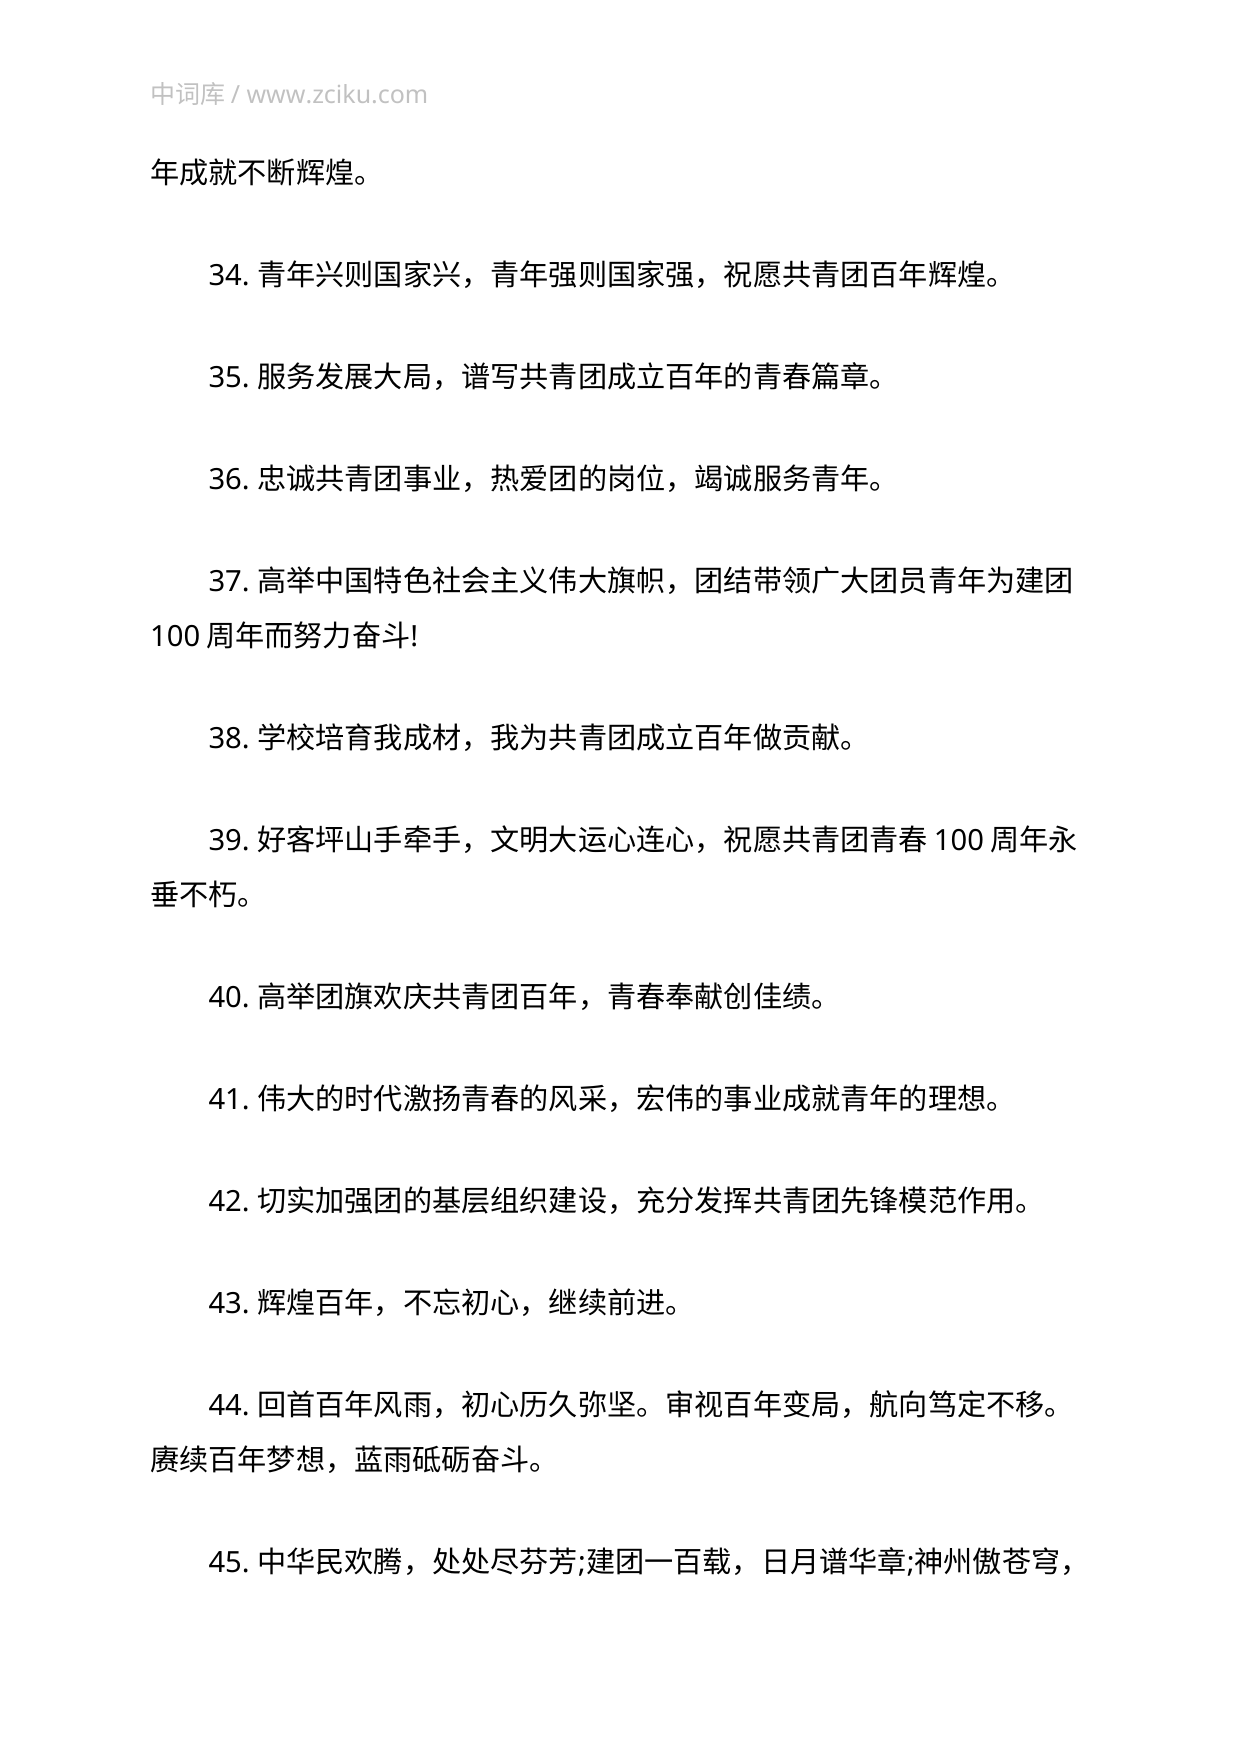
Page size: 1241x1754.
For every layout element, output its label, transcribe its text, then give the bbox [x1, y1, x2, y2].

text 40. 高举团旗欢庆共青团百年，青春奉献创佳绩。 [150, 973, 1090, 1016]
text 39. 好客坪山手牵手，文明大运心连心，祝愿共青团青春100周年永垂不朽。 [150, 817, 1090, 914]
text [150, 1538, 1090, 1581]
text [150, 150, 1090, 192]
text 44. 回首百年风雨，初心历久弥坚。审视百年变局，航向笃定不移。赓续百年梦想，蓝雨砥砺奋斗。 [150, 1381, 1090, 1479]
text 34. 青年兴则国家兴，青年强则国家强，祝愿共青团百年辉煌。 [150, 252, 1090, 294]
text 37. 高举中国特色社会主义伟大旗帜，团结带领广大团员青年为建团100周年而努力奋斗! [150, 558, 1090, 655]
text 41. 伟大的时代激扬青春的风采，宏伟的事业成就青年的理想。 [150, 1075, 1090, 1118]
text 42. 切实加强团的基层组织建设，充分发挥共青团先锋模范作用。 [150, 1177, 1090, 1220]
text 38. 学校培育我成材，我为共青团成立百年做贡献。 [150, 715, 1090, 757]
text 35. 服务发展大局，谱写共青团成立百年的青春篇章。 [150, 354, 1090, 396]
text 43. 辉煌百年，不忘初心，继续前进。 [150, 1279, 1090, 1322]
text 36. 忠诚共青团事业，热爱团的岗位，竭诚服务青年。 [150, 456, 1090, 498]
